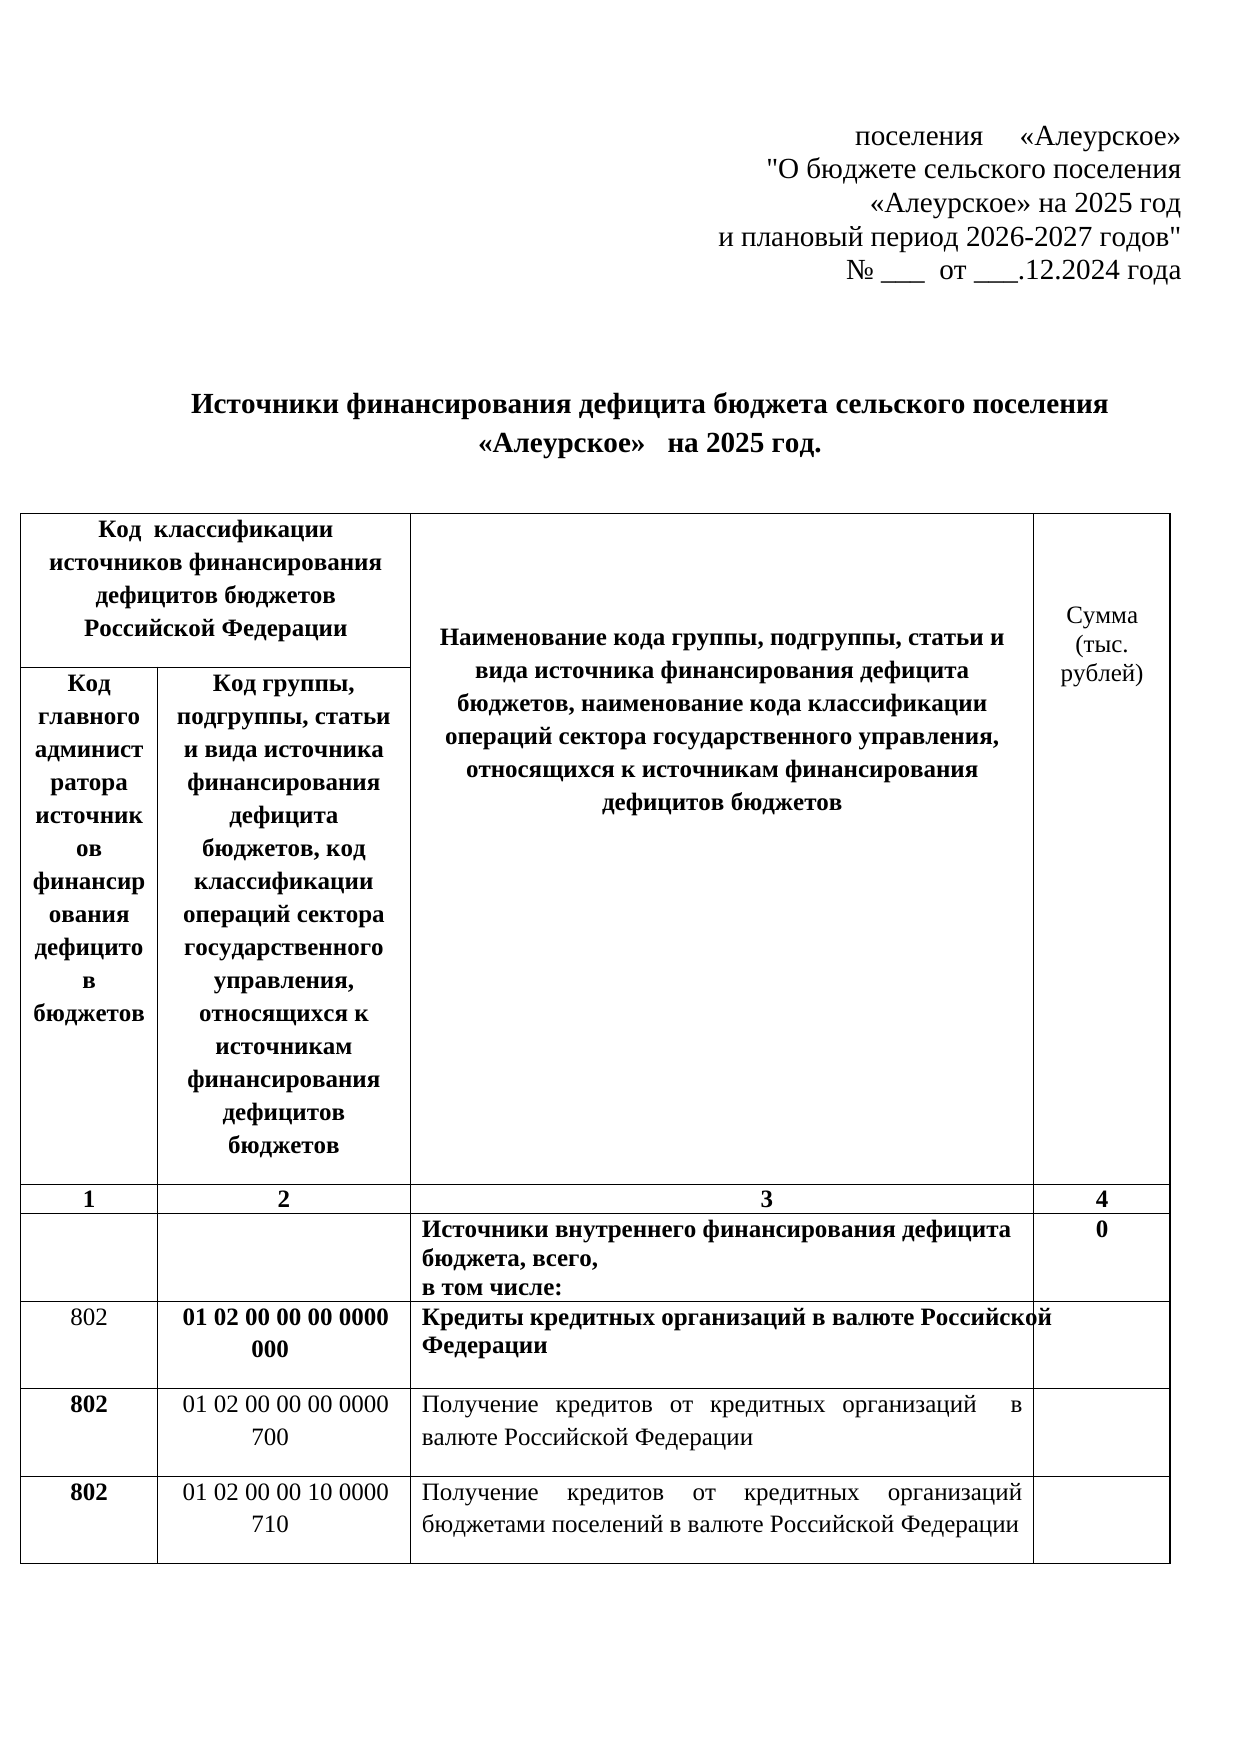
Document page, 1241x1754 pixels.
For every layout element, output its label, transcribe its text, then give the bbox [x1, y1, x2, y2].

table_cell 802 [21, 1477, 157, 1563]
table_cell Источники внутреннего финансирования дефицита бюджета, всего, в том числе: [411, 1214, 1033, 1301]
table_cell Получение кредитов от кредитных организаций бюджетами поселений в валюте Российской Федерации [411, 1477, 1033, 1563]
table_cell Код главного администратора источников финансирования дефицитов бюджетов [21, 668, 157, 1183]
table_cell [158, 1214, 410, 1301]
text поселения «Алеурское» [118, 118, 1181, 152]
table_header Код классификации источников финансирования дефицитов бюджетов Российской Федерации [21, 514, 410, 667]
table_header Сумма (тыс. рублей) [1034, 514, 1169, 1183]
table_cell 4 [1034, 1185, 1169, 1213]
table_cell 802 [21, 1389, 157, 1476]
table_cell [1034, 1477, 1169, 1563]
table_cell Код группы, подгруппы, статьи и вида источника финансирования дефицита бюджетов, код классификации операций сектора государственного управления, относящихся к источникам финансирования дефицитов бюджетов [158, 668, 410, 1183]
table_cell 802 [21, 1302, 157, 1388]
table_cell 1 [21, 1185, 157, 1213]
table_cell 2 [158, 1185, 410, 1213]
table_cell 01 02 00 00 10 0000 710 [158, 1477, 410, 1563]
table_cell 3 [411, 1185, 1033, 1213]
table_cell Кредиты кредитных организаций в валюте Российской Федерации [411, 1302, 1033, 1388]
text "О бюджете сельского поселения [118, 152, 1181, 185]
text «Алеурское» на 2025 год [118, 185, 1181, 219]
table_cell 01 02 00 00 00 0000 700 [158, 1389, 410, 1476]
table_cell 01 02 00 00 00 0000 000 [158, 1302, 410, 1388]
table_cell Получение кредитов от кредитных организаций в валюте Российской Федерации [411, 1389, 1033, 1476]
table_cell [1034, 1389, 1169, 1476]
text № ___ от ___.12.2024 года [118, 252, 1181, 286]
table_cell [1034, 1302, 1169, 1388]
text и плановый период 2026-2027 годов" [118, 219, 1181, 252]
table_cell [21, 1214, 157, 1301]
table_cell 0 [1034, 1214, 1169, 1301]
table_header Наименование кода группы, подгруппы, статьи и вида источника финансирования дефицита бюджетов, наименование кода классификации операций сектора государственного управления, относящихся к источникам финансирования дефицитов бюджетов [411, 514, 1033, 1183]
text Источники финансирования дефицита бюджета сельского поселения «Алеурское» на 2025 год. [118, 386, 1181, 458]
